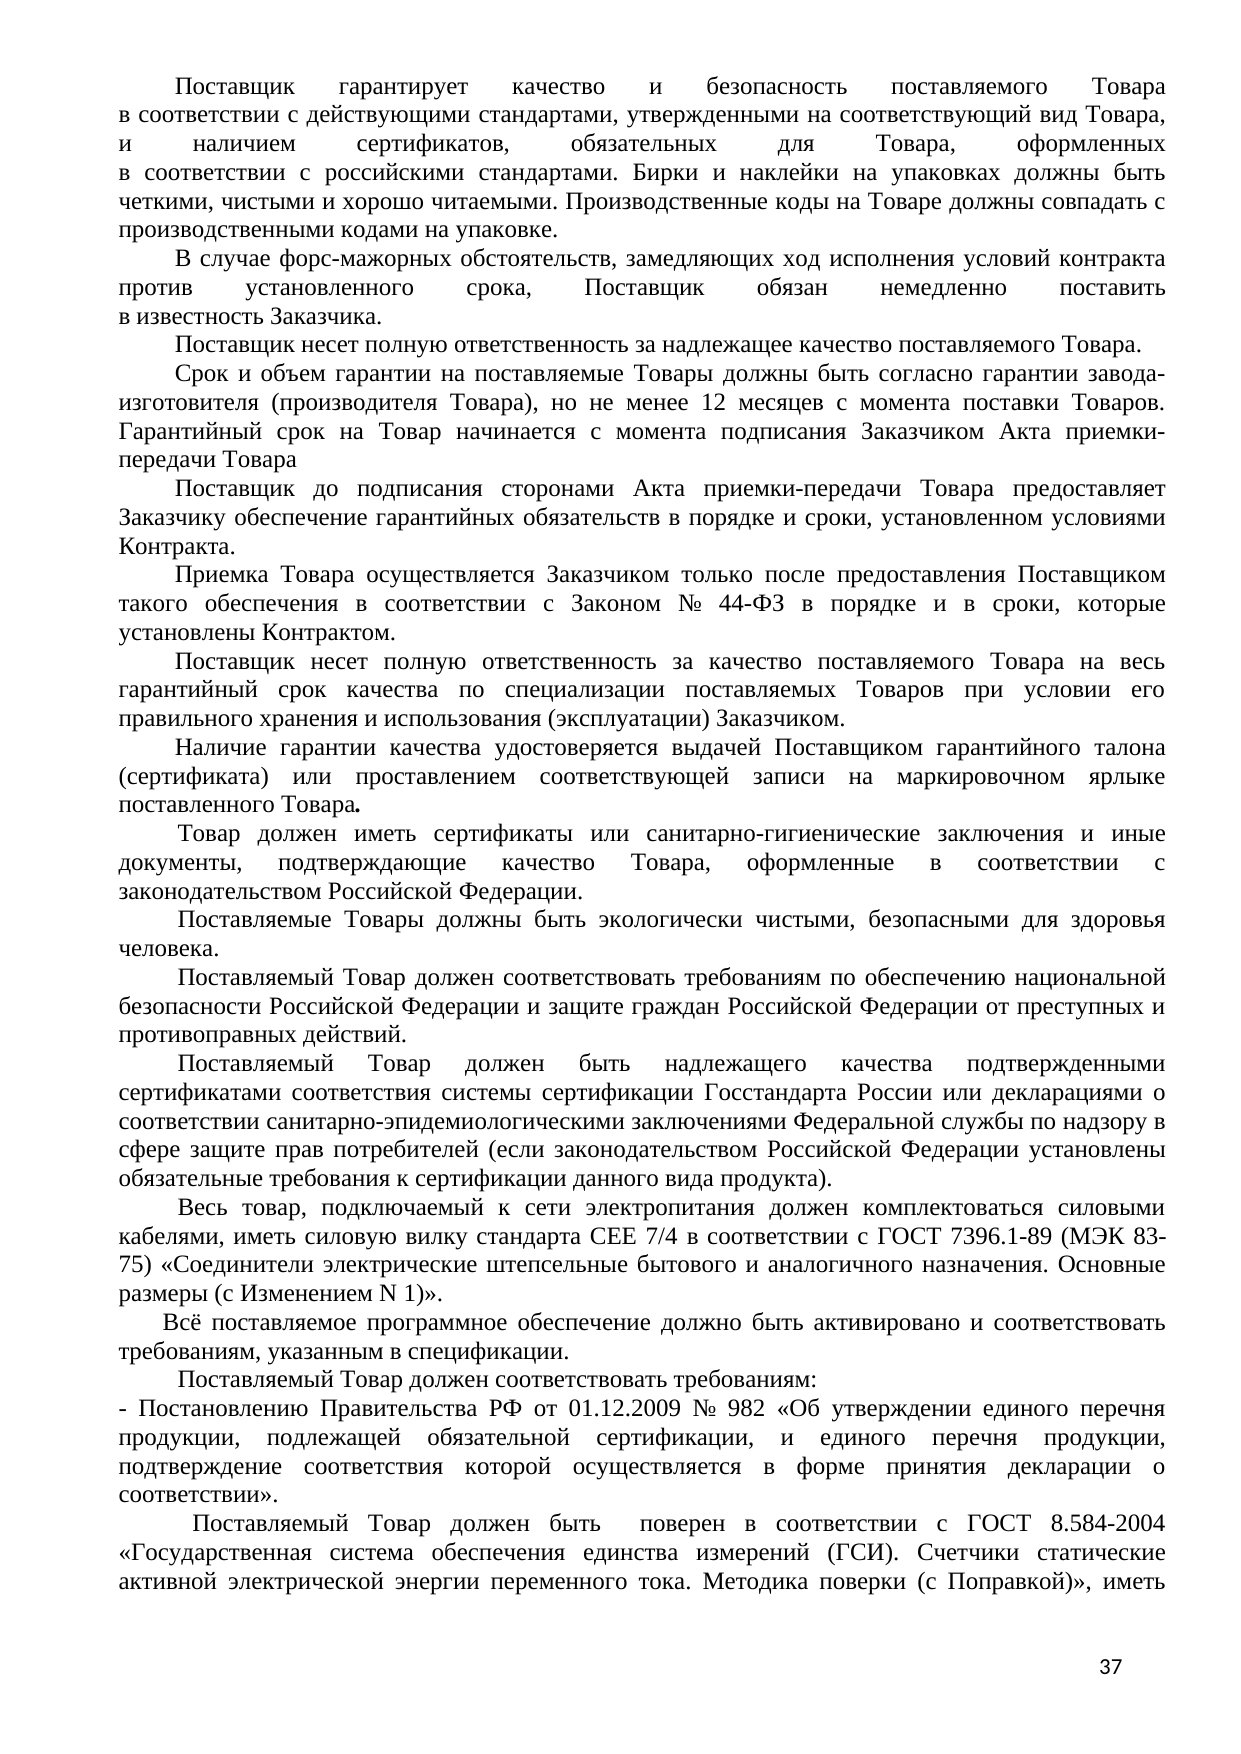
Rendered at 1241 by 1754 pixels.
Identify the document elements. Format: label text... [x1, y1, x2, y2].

text Приемка Товара осуществляется Заказчиком только после предоставления Поставщиком такого обеспечения в соответствии с Законом № 44-ФЗ в порядке и в сроки, которые установлены Контрактом. [118, 559, 1167, 646]
text Поставщик несет полную ответственность за качество поставляемого Товара на весь гарантийный срок качества по специализации поставляемых Товаров при условии его правильного хранения и использования (эксплуатации) Заказчиком. [118, 646, 1167, 732]
text Всё поставляемое программное обеспечение должно быть активировано и соответствовать требованиям, указанным в спецификации. [118, 1307, 1167, 1364]
text Поставщик несет полную ответственность за надлежащее качество поставляемого Товара. [118, 329, 1167, 358]
text Поставляемый Товар должен соответствовать требованиям по обеспечению национальной безопасности Российской Федерации и защите граждан Российской Федерации от преступных и противоправных действий. [118, 962, 1167, 1048]
text - Постановлению Правительства РФ от 01.12.2009 № 982 «Об утверждении единого перечня продукции, подлежащей обязательной сертификации, и единого перечня продукции, подтверждение соответствия которой осуществляется в форме принятия декларации о соответствии». [118, 1393, 1167, 1508]
text Поставщик гарантирует качество и безопасность поставляемого Товара в соответствии с действующими стандартами, утвержденными на соответствующий вид Товара, и наличием сертификатов, обязательных для Товара, оформленных в соответствии с российскими стандартами. Бирки и наклейки на упаковках должны быть четкими, чистыми и хорошо читаемыми. Производственные коды на Товаре должны совпадать с производственными кодами на упаковке. [118, 71, 1167, 243]
text Товар должен иметь сертификаты или санитарно-гигиенические заключения и иные документы, подтверждающие качество Товара, оформленные в соответствии с законодательством Российской Федерации. [118, 818, 1167, 904]
text Срок и объем гарантии на поставляемые Товары должны быть согласно гарантии завода-изготовителя (производителя Товара), но не менее 12 месяцев с момента поставки Товаров. Гарантийный срок на Товар начинается с момента подписания Заказчиком Акта приемки-передачи Товара [118, 358, 1167, 473]
text Поставляемый Товар должен соответствовать требованиям: [118, 1364, 1167, 1393]
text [118, 1508, 1167, 1594]
text Поставляемые Товары должны быть экологически чистыми, безопасными для здоровья человека. [118, 904, 1167, 962]
text Поставщик до подписания сторонами Акта приемки-передачи Товара предоставляет Заказчику обеспечение гарантийных обязательств в порядке и сроки, установленном условиями Контракта. [118, 473, 1167, 559]
text Наличие гарантии качества удостоверяется выдачей Поставщиком гарантийного талона (сертификата) или проставлением соответствующей записи на маркировочном ярлыке поставленного Товара. [118, 732, 1167, 818]
text Весь товар, подключаемый к сети электропитания должен комплектоваться силовыми кабелями, иметь силовую вилку стандарта СЕЕ 7/4 в соответствии с ГОСТ 7396.1-89 (МЭК 83-75) «Соединители электрические штепсельные бытового и аналогичного назначения. Основные размеры (с Изменением N 1)». [118, 1192, 1167, 1307]
text Поставляемый Товар должен быть надлежащего качества подтвержденными сертификатами соответствия системы сертификации Госстандарта России или декларациями о соответствии санитарно-эпидемиологическими заключениями Федеральной службы по надзору в сфере защите прав потребителей (если законодательством Российской Федерации установлены обязательные требования к сертификации данного вида продукта). [118, 1048, 1167, 1192]
text В случае форс-мажорных обстоятельств, замедляющих ход исполнения условий контракта против установленного срока, Поставщик обязан немедленно поставить в известность Заказчика. [118, 243, 1167, 329]
